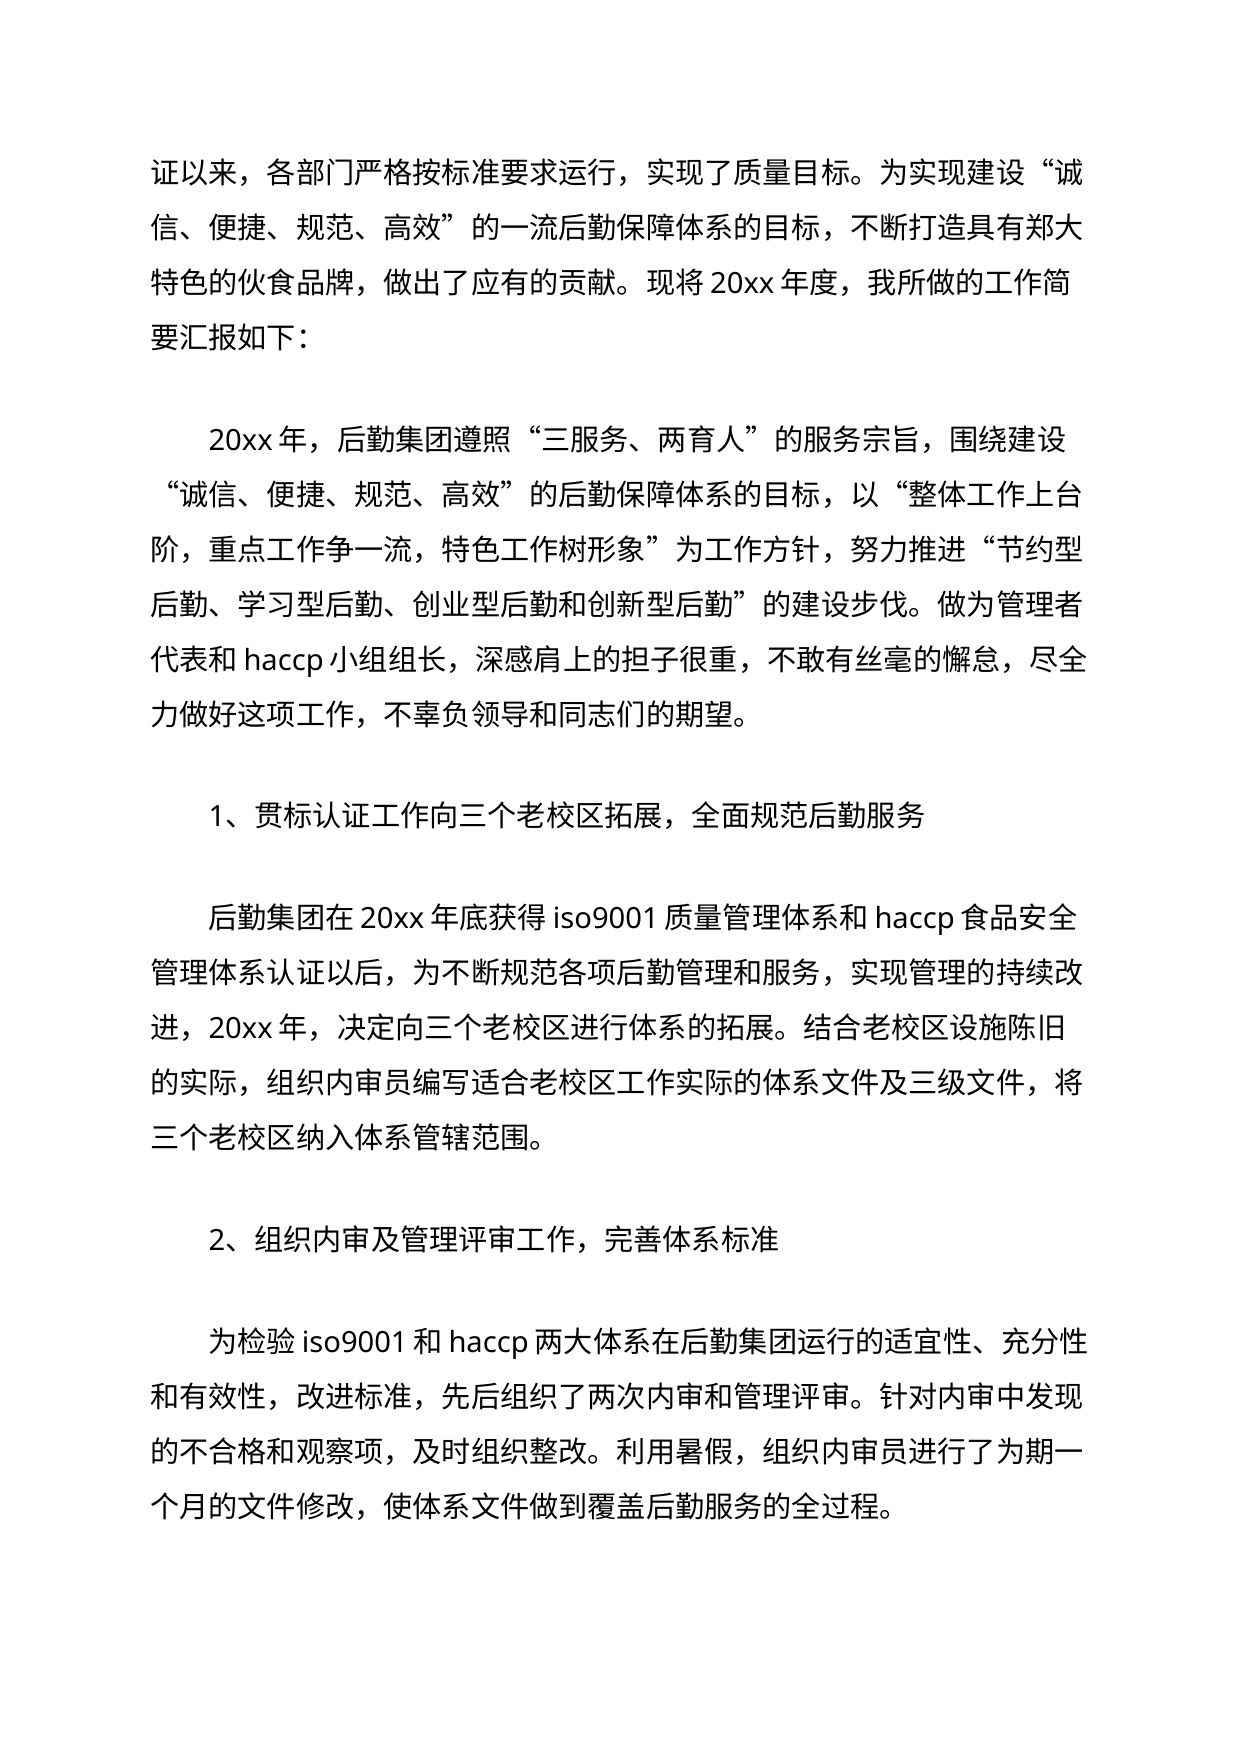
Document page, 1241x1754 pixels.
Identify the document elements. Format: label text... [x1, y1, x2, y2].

text 为检验iso9001和haccp两大体系在后勤集团运行的适宜性、充分性和有效性，改进标准，先后组织了两次内审和管理评审。针对内审中发现的不合格和观察项，及时组织整改。利用暑假，组织内审员进行了为期一个月的文件修改，使体系文件做到覆盖后勤服务的全过程。 [150, 1318, 1090, 1526]
text 2、组织内审及管理评审工作，完善体系标准 [150, 1217, 1090, 1259]
text 后勤集团在20xx年底获得iso9001质量管理体系和haccp食品安全管理体系认证以后，为不断规范各项后勤管理和服务，实现管理的持续改进，20xx年，决定向三个老校区进行体系的拓展。结合老校区设施陈旧的实际，组织内审员编写适合老校区工作实际的体系文件及三级文件，将三个老校区纳入体系管辖范围。 [150, 895, 1090, 1157]
text 1、贯标认证工作向三个老校区拓展，全面规范后勤服务 [150, 793, 1090, 835]
text 20xx年，后勤集团遵照“三服务、两育人”的服务宗旨，围绕建设“诚信、便捷、规范、高效”的后勤保障体系的目标，以“整体工作上台阶，重点工作争一流，特色工作树形象”为工作方针，努力推进“节约型后勤、学习型后勤、创业型后勤和创新型后勤”的建设步伐。做为管理者代表和haccp小组组长，深感肩上的担子很重，不敢有丝毫的懈怠，尽全力做好这项工作，不辜负领导和同志们的期望。 [150, 417, 1090, 733]
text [150, 150, 1090, 357]
